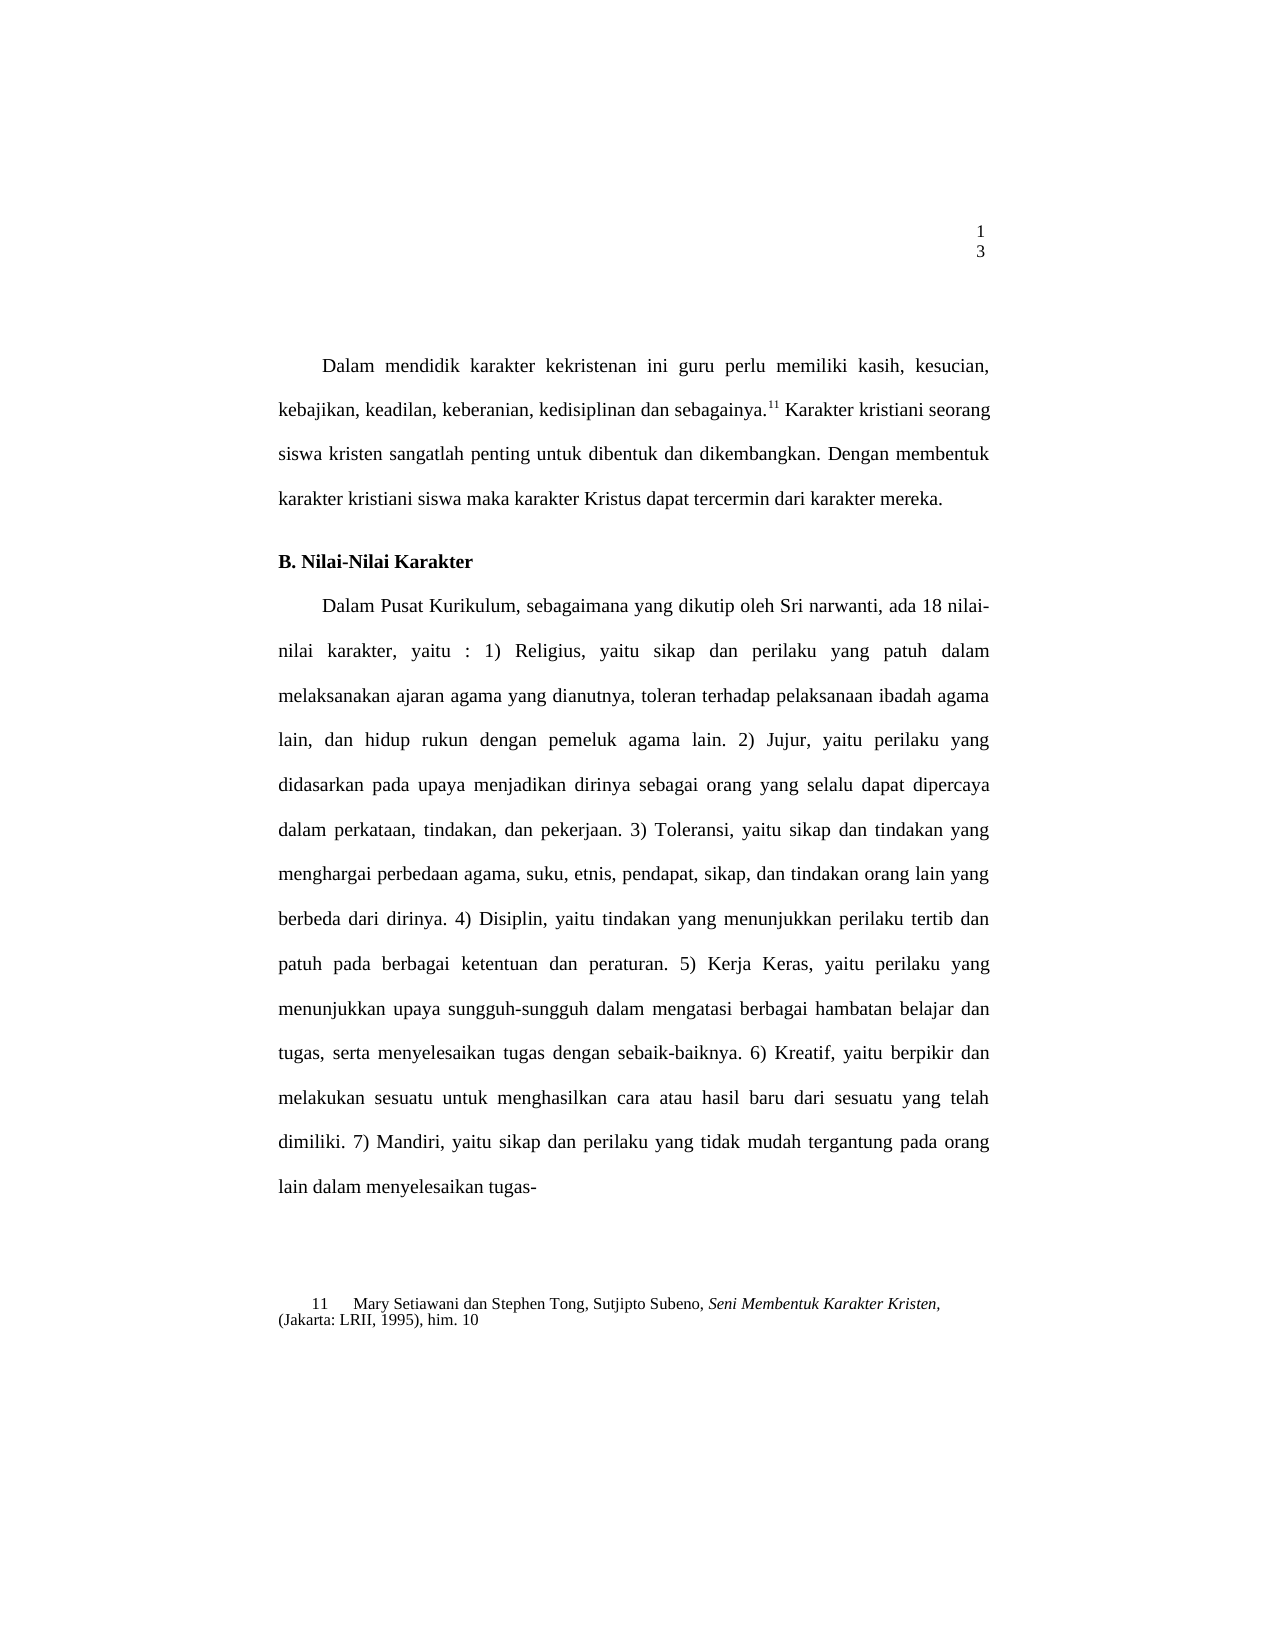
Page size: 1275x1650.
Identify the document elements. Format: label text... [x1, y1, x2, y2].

text B. Nilai-Nilai Karakter [278, 532, 991, 577]
text Dalam Pusat Kurikulum, sebagaimana yang dikutip oleh Sri narwanti, ada 18 nilai-nilai karakter, yaitu : 1) Religius, yaitu sikap dan perilaku yang patuh dalam melaksanakan ajaran agama yang dianutnya, toleran terhadap pelaksanaan ibadah agama lain, dan hidup rukun dengan pemeluk agama lain. 2) Jujur, yaitu perilaku yang didasarkan pada upaya menjadikan dirinya sebagai orang yang selalu dapat dipercaya dalam perkataan, tindakan, dan pekerjaan. 3) Toleransi, yaitu sikap dan tindakan yang menghargai perbedaan agama, suku, etnis, pendapat, sikap, dan tindakan orang lain yang berbeda dari dirinya. 4) Disiplin, yaitu tindakan yang menunjukkan perilaku tertib dan patuh pada berbagai ketentuan dan peraturan. 5) Kerja Keras, yaitu perilaku yang menunjukkan upaya sungguh-sungguh dalam mengatasi berbagai hambatan belajar dan tugas, serta menyelesaikan tugas dengan sebaik-baiknya. 6) Kreatif, yaitu berpikir dan melakukan sesuatu untuk menghasilkan cara atau hasil baru dari sesuatu yang telah dimiliki. 7) Mandiri, yaitu sikap dan perilaku yang tidak mudah tergantung pada orang lain dalam menyelesaikan tugas- [278, 577, 991, 1203]
text Dalam mendidik karakter kekristenan ini guru perlu memiliki kasih, kesucian, kebajikan, keadilan, keberanian, kedisiplinan dan sebagainya. Karakter kristiani seorang siswa kristen sangatlah penting untuk dibentuk dan dikembangkan. Dengan membentuk karakter kristiani siswa maka karakter Kristus dapat tercermin dari karakter mereka. [278, 337, 991, 514]
